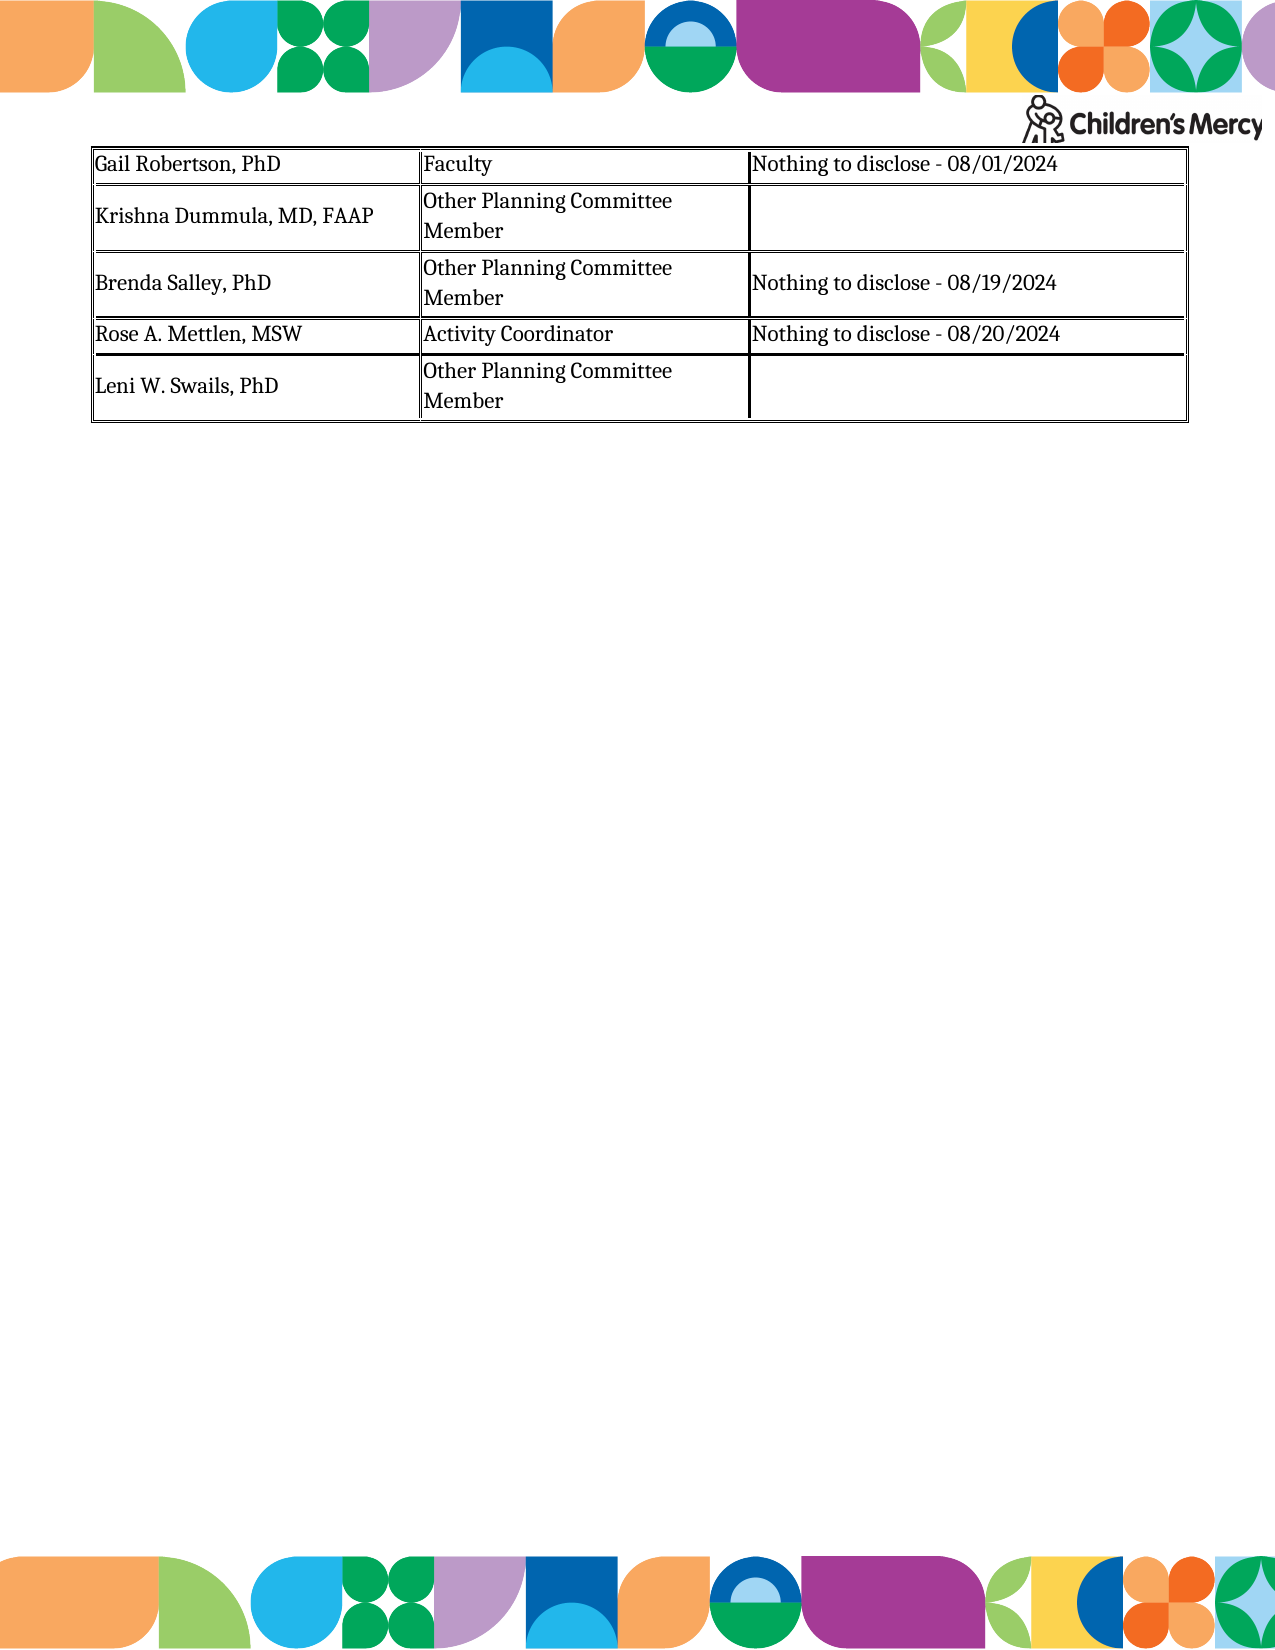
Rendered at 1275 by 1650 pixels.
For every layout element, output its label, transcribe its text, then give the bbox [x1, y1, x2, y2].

table_cell Faculty [421, 150, 749, 183]
table_cell Krishna Dummula, MD, FAAP [92, 183, 421, 249]
table_cell Brenda Salley, PhD [94, 250, 419, 316]
picture [1021, 95, 1262, 142]
table_cell [749, 353, 1187, 419]
picture [0, 1556, 1275, 1649]
table_cell Other Planning Committee Member [422, 253, 748, 316]
picture [0, 0, 1275, 93]
table_cell Other Planning Committee Member [422, 186, 748, 249]
table_cell Other Planning Committee Member [421, 356, 749, 419]
table_cell Nothing to disclose - 08/20/2024 [751, 316, 1186, 353]
table_cell [749, 183, 1187, 249]
table_cell Nothing to disclose - 08/19/2024 [751, 250, 1186, 316]
table_cell Nothing to disclose - 08/01/2024 [749, 150, 1186, 183]
table_cell Rose A. Mettlen, MSW [94, 316, 419, 353]
table_cell Gail Robertson, PhD [94, 150, 421, 183]
table_cell Activity Coordinator [422, 320, 748, 353]
table_cell Leni W. Swails, PhD [92, 353, 421, 419]
